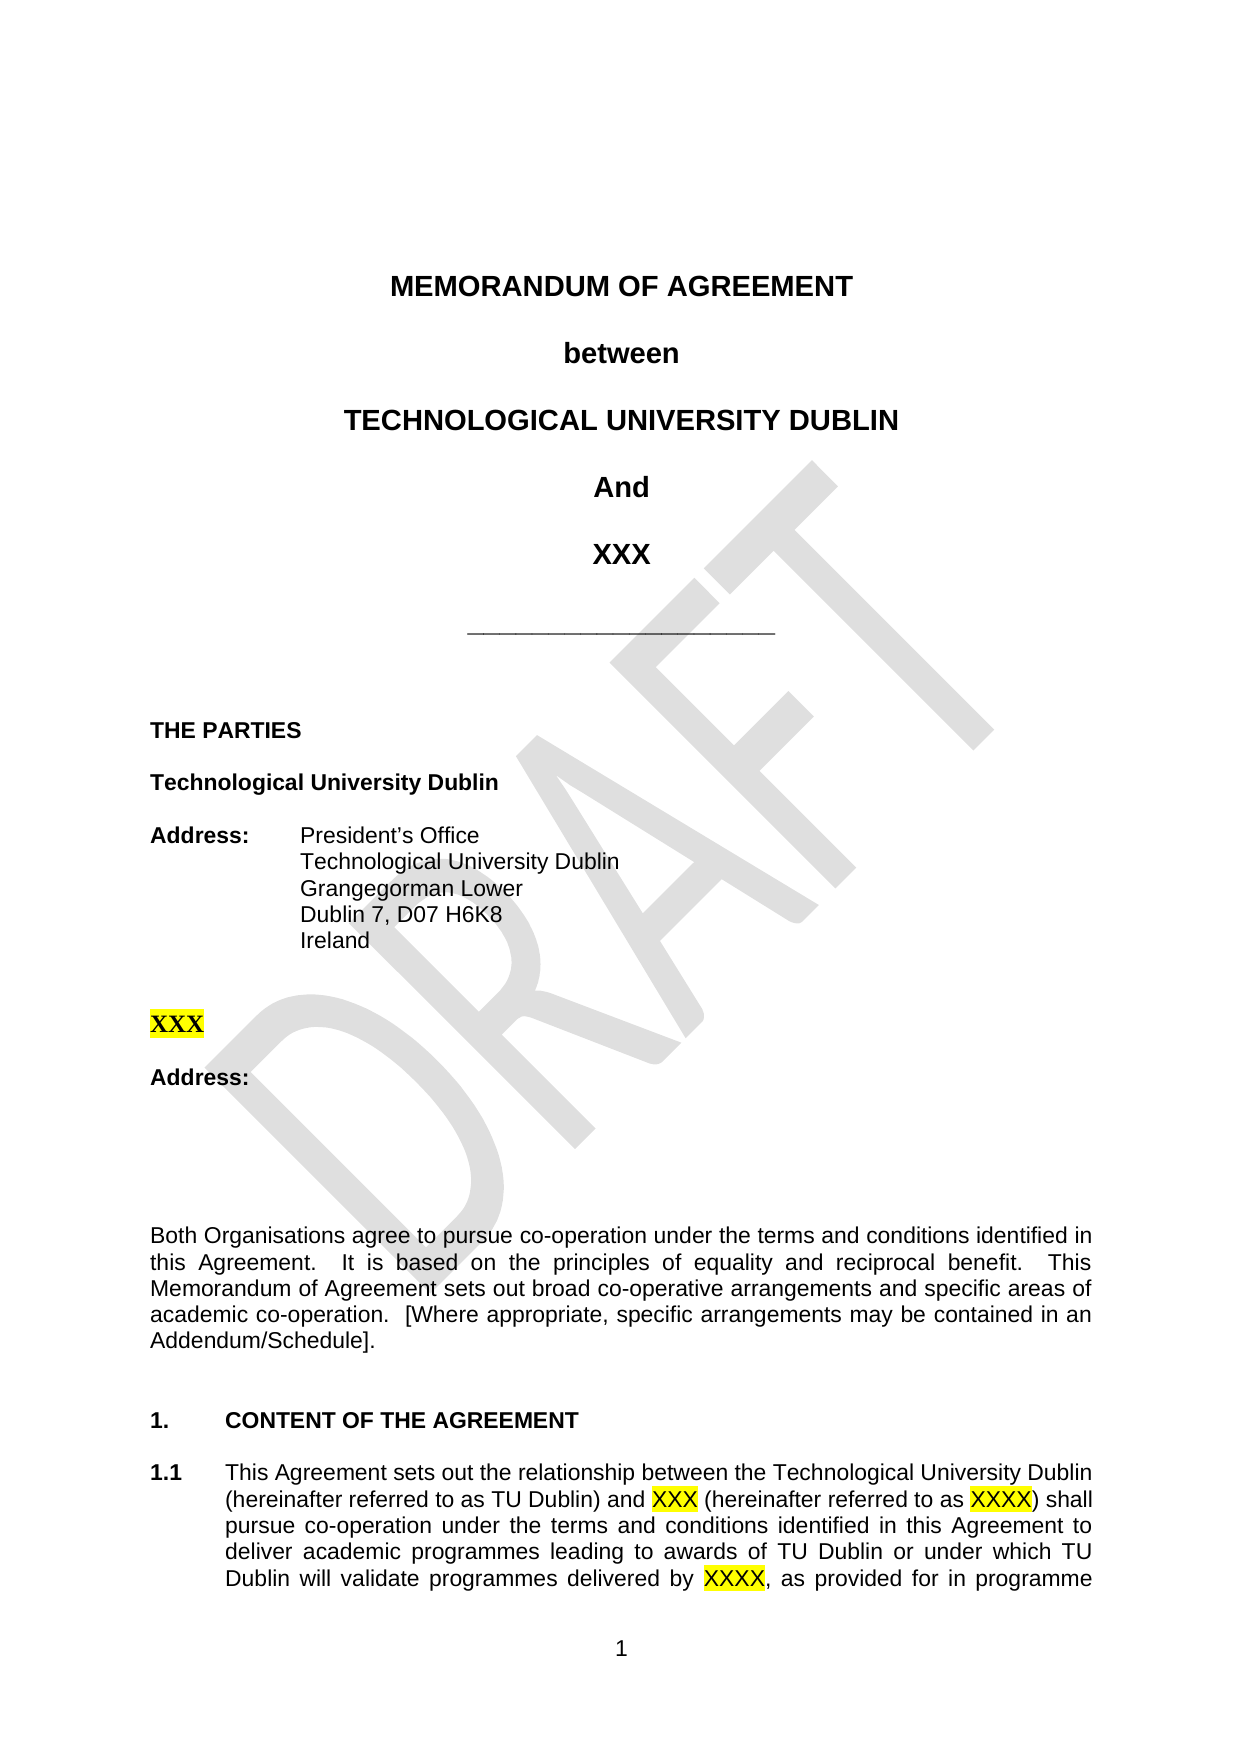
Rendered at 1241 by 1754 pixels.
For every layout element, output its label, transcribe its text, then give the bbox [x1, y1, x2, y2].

text And [150, 470, 1093, 503]
text MEMORANDUM OF AGREEMENT [150, 268, 1093, 302]
text Dublin 7, D07 H6K8 [225, 901, 1093, 927]
text XXX [150, 537, 1093, 570]
text Both Organisations agree to pursue co-operation under the terms and conditions identified in this Agreement. It is based on the principles of equality and reciprocal benefit. This Memorandum of Agreement sets out broad co-operative arrangements and specific areas of academic co-operation. [Where appropriate, specific arrangements may be contained in an Addendum/Schedule]. [150, 1222, 1093, 1354]
text between [150, 336, 1093, 369]
text Ireland [225, 927, 1093, 954]
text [150, 1459, 1093, 1591]
text XXX [204, 1009, 1093, 1038]
text Grangegorman Lower [225, 875, 1093, 901]
text Technological University Dublin [225, 848, 1093, 875]
text Address: President’s Office [150, 822, 1093, 848]
text Address: [150, 1064, 1093, 1090]
text ___________________ [150, 604, 1093, 637]
text THE PARTIES [150, 717, 1093, 743]
text 1. CONTENT OF THE AGREEMENT [150, 1407, 1093, 1433]
text Technological University Dublin [150, 769, 1093, 796]
text TECHNOLOGICAL UNIVERSITY DUBLIN [150, 403, 1093, 436]
